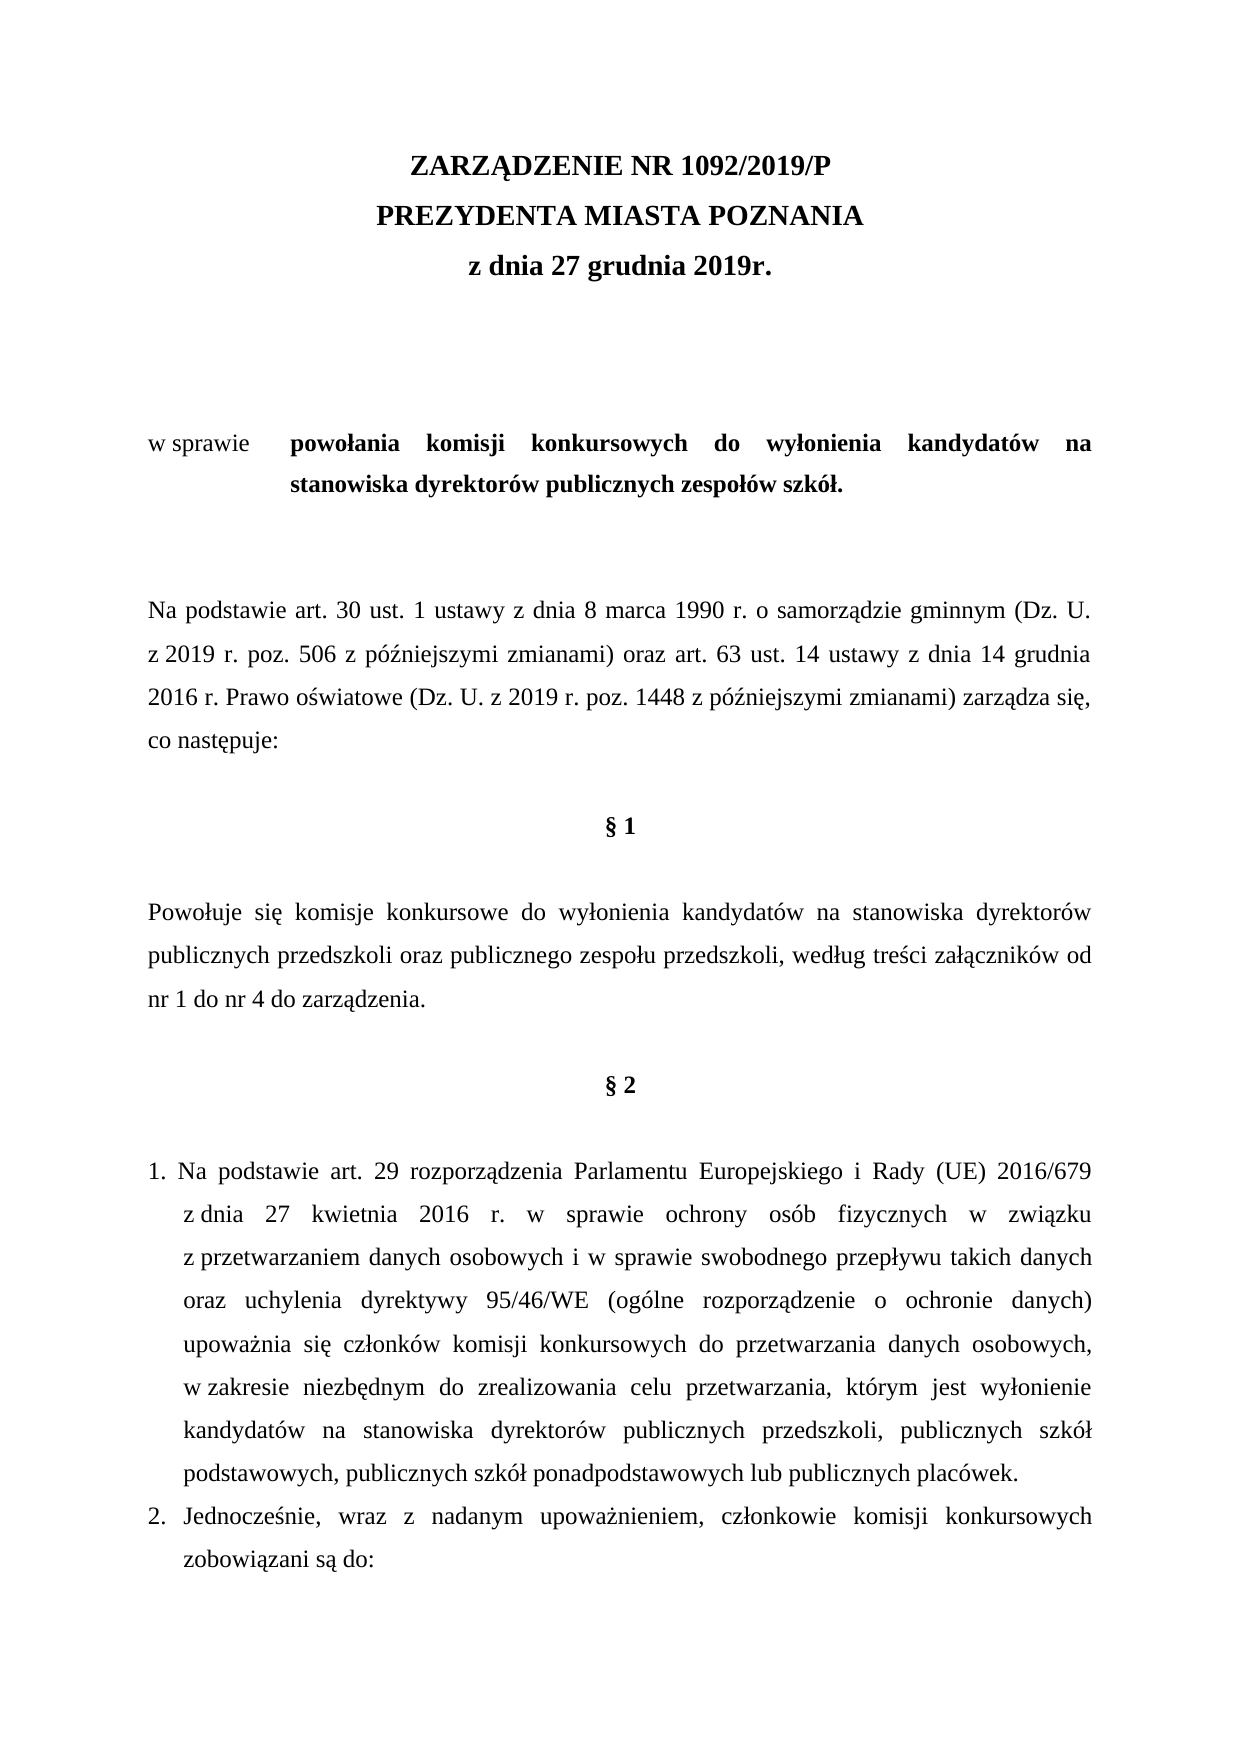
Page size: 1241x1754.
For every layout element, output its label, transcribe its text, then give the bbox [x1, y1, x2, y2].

subtitle ZARZĄDZENIE NR [148, 148, 1093, 181]
text Powołuje się komisje konkursowe do wyłonienia kandydatów na stanowiska dyrektorów publicznych przedszkoli oraz publicznego zespołu przedszkoli, według treści załączników od nr 1 do nr 4 do zarządzenia. [148, 897, 1093, 1012]
text z dnia 27 grudnia 2019r. [148, 248, 1093, 282]
text § 2 [148, 1070, 1093, 1099]
text § 1 [148, 811, 1093, 840]
table_header w sprawie [136, 428, 279, 509]
text Na podstawie art. 30 ust. 1 ustawy z dnia 8 marca 1990 r. o samorządzie gminnym (Dz. U. z 2019 r. poz. 506 z późniejszymi zmianami) oraz art. 63 ust. 14 ustawy z dnia 14 grudnia 2016 r. Prawo oświatowe (Dz. U. z 2019 r. poz. 1448 z późniejszymi zmianami) zarządza się, co następuje: [148, 596, 1093, 754]
text 2. Jednocześnie, wraz z nadanym upoważnieniem, członkowie komisji konkursowych zobowiązani są do: [148, 1501, 1093, 1573]
text 1. Na podstawie art. 29 rozporządzenia Parlamentu Europejskiego i Rady (UE) 2016/679 z dnia 27 kwietnia 2016 r. w sprawie ochrony osób fizycznych w związku z przetwarzaniem danych osobowych i w sprawie swobodnego przepływu takich danych oraz uchylenia dyrektywy 95/46/WE (ogólne rozporządzenie o ochronie danych) upoważnia się członków komisji konkursowych do przetwarzania danych osobowych, w zakresie niezbędnym do zrealizowania celu przetwarzania, którym jest wyłonienie kandydatów na stanowiska dyrektorów publicznych przedszkoli, publicznych szkół podstawowych, publicznych szkół ponadpodstawowych lub publicznych placówek. [148, 1156, 1093, 1487]
subtitle PREZYDENTA MIASTA POZNANIA [148, 198, 1093, 231]
table_header powołania komisji konkursowych do wyłonienia kandydatów na stanowiska dyrektorów publicznych zespołów szkół. [279, 428, 1104, 509]
